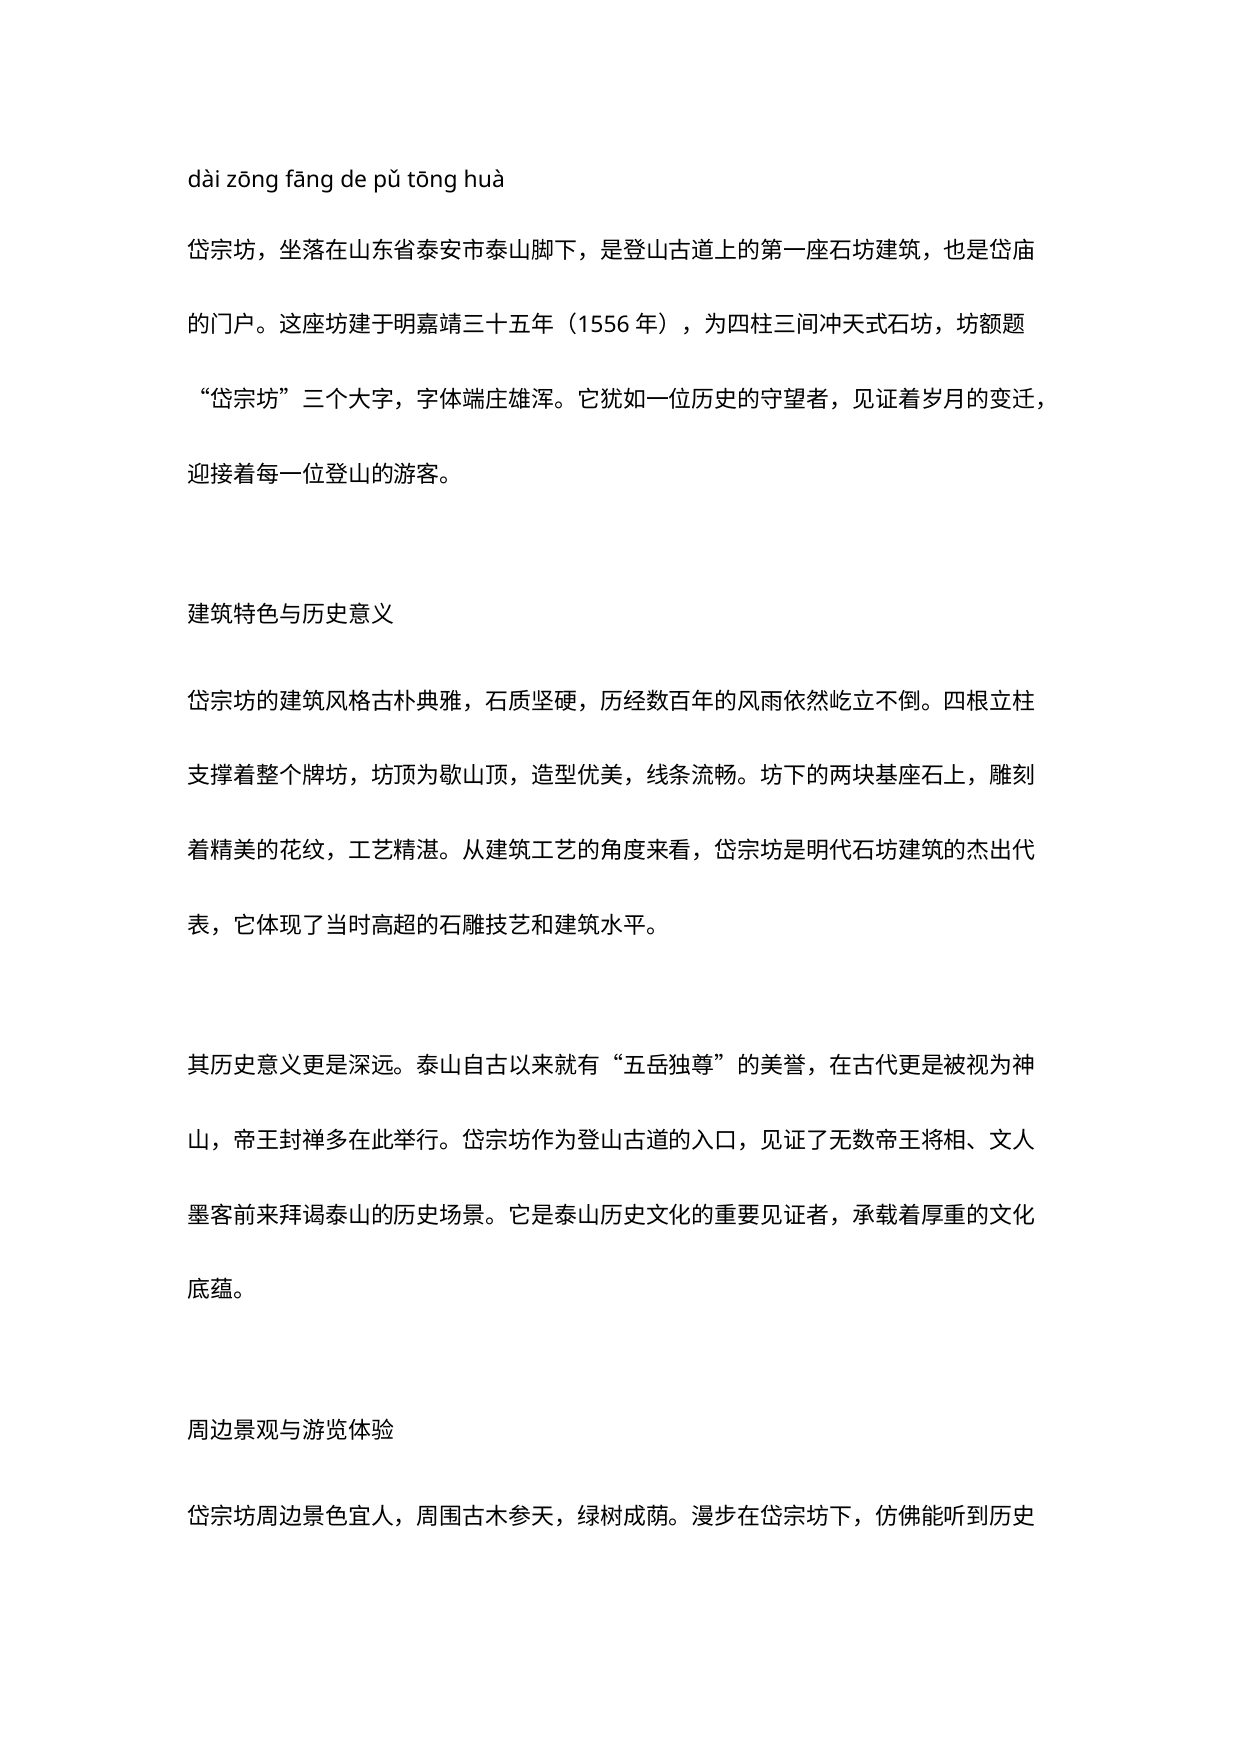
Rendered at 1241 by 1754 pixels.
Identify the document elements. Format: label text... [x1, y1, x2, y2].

text 岱宗坊，坐落在山东省泰安市泰山脚下，是登山古道上的第一座石坊建筑，也是岱庙的门户。这座坊建于明嘉靖三十五年（1556 年），为四柱三间冲天式石坊，坊额题“岱宗坊”三个大字，字体端庄雄浑。它犹如一位历史的守望者，见证着岁月的变迁，迎接着每一位登山的游客。 [187, 216, 1053, 505]
text dài zōng fāng de pǔ tōng huà [187, 162, 1053, 194]
text 建筑特色与历史意义 [187, 580, 1053, 645]
text 其历史意义更是深远。泰山自古以来就有“五岳独尊”的美誉，在古代更是被视为神山，帝王封禅多在此举行。岱宗坊作为登山古道的入口，见证了无数帝王将相、文人墨客前来拜谒泰山的历史场景。它是泰山历史文化的重要见证者，承载着厚重的文化底蕴。 [187, 1031, 1053, 1320]
text 岱宗坊的建筑风格古朴典雅，石质坚硬，历经数百年的风雨依然屹立不倒。四根立柱支撑着整个牌坊，坊顶为歇山顶，造型优美，线条流畅。坊下的两块基座石上，雕刻着精美的花纹，工艺精湛。从建筑工艺的角度来看，岱宗坊是明代石坊建筑的杰出代表，它体现了当时高超的石雕技艺和建筑水平。 [187, 667, 1053, 956]
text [187, 1482, 1053, 1547]
text 周边景观与游览体验 [187, 1396, 1053, 1461]
